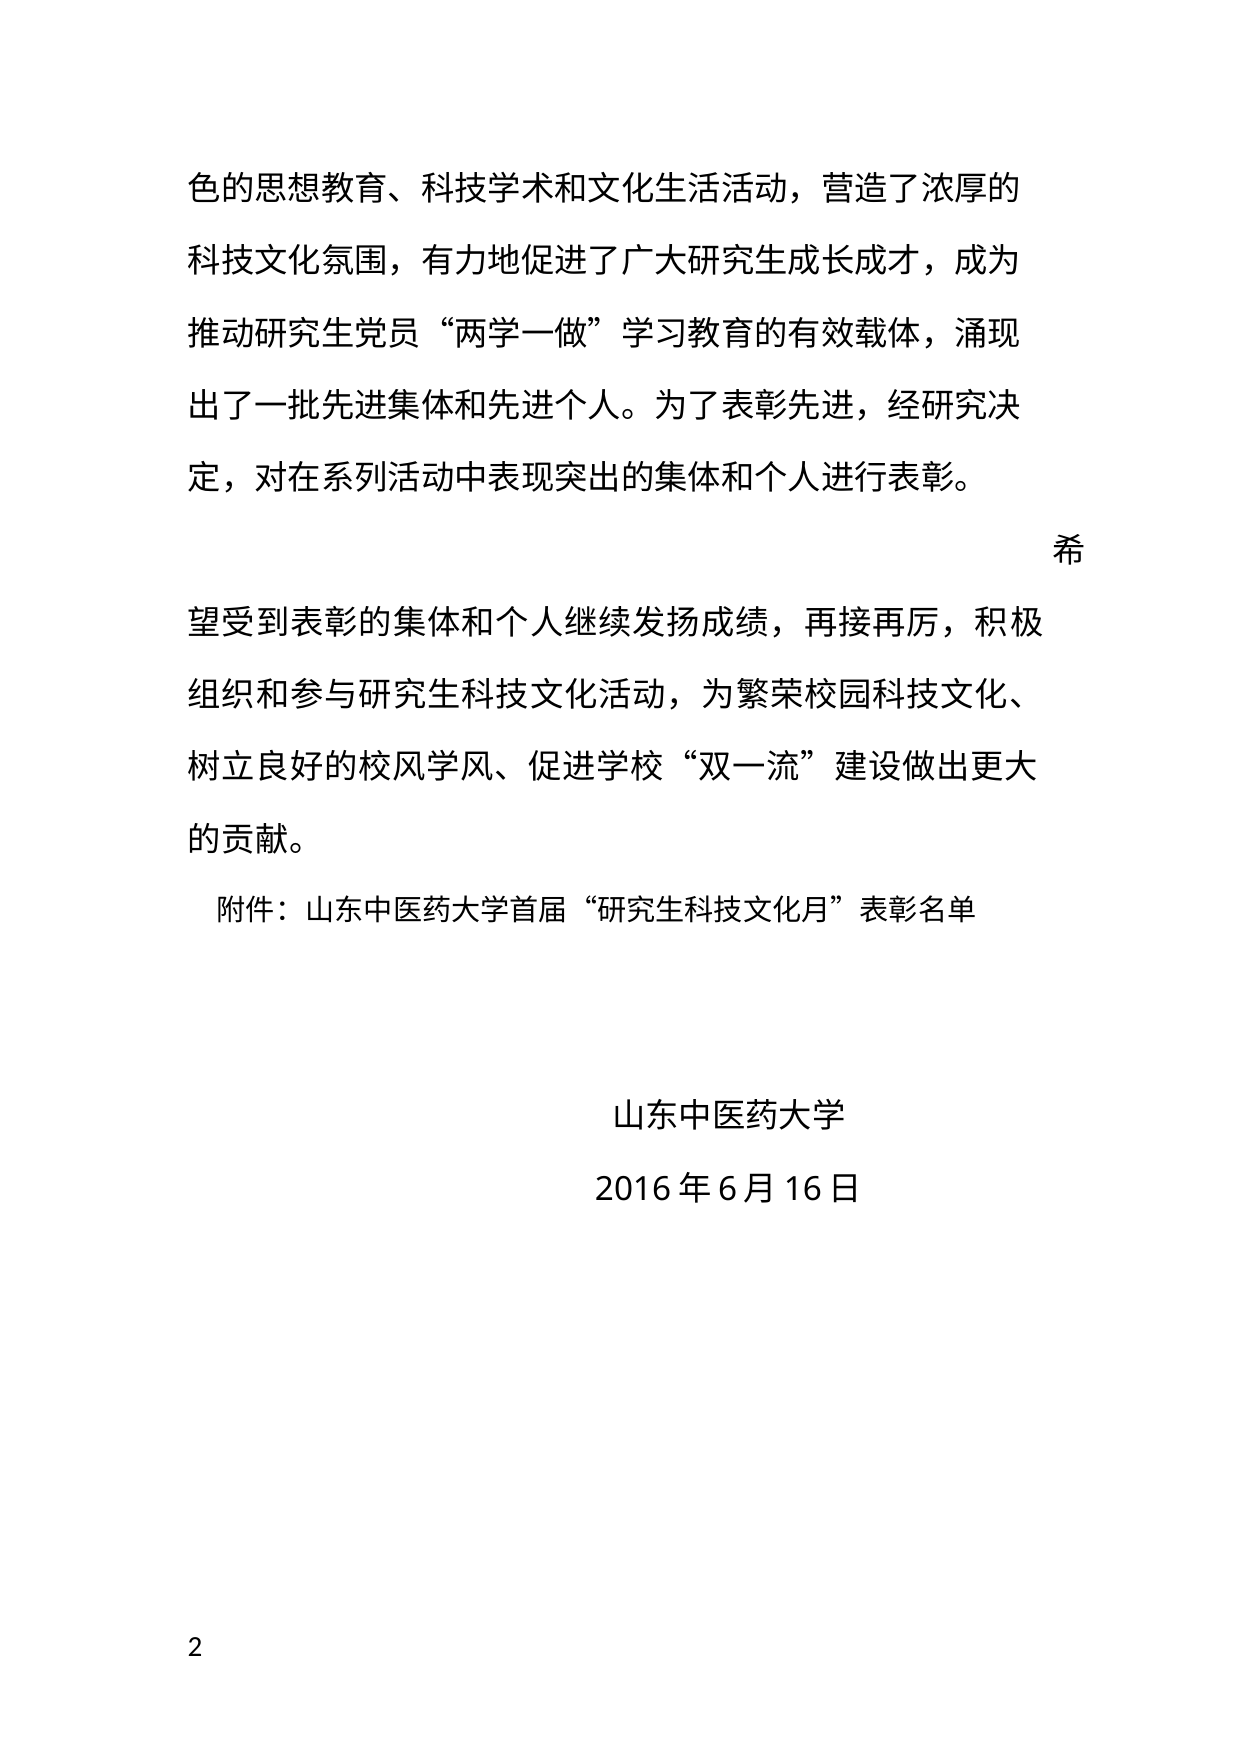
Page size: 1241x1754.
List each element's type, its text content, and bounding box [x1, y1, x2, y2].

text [187, 162, 1053, 499]
text 山东中医药大学 [187, 1089, 1053, 1137]
text 附件：山东中医药大学首届“研究生科技文化月”表彰名单 [187, 885, 1053, 930]
text 希望受到表彰的集体和个人继续发扬成绩，再接再厉，积极组织和参与研究生科技文化活动，为繁荣校园科技文化、树立良好的校风学风、促进学校“双一流”建设做出更大的贡献。 [187, 523, 1053, 861]
